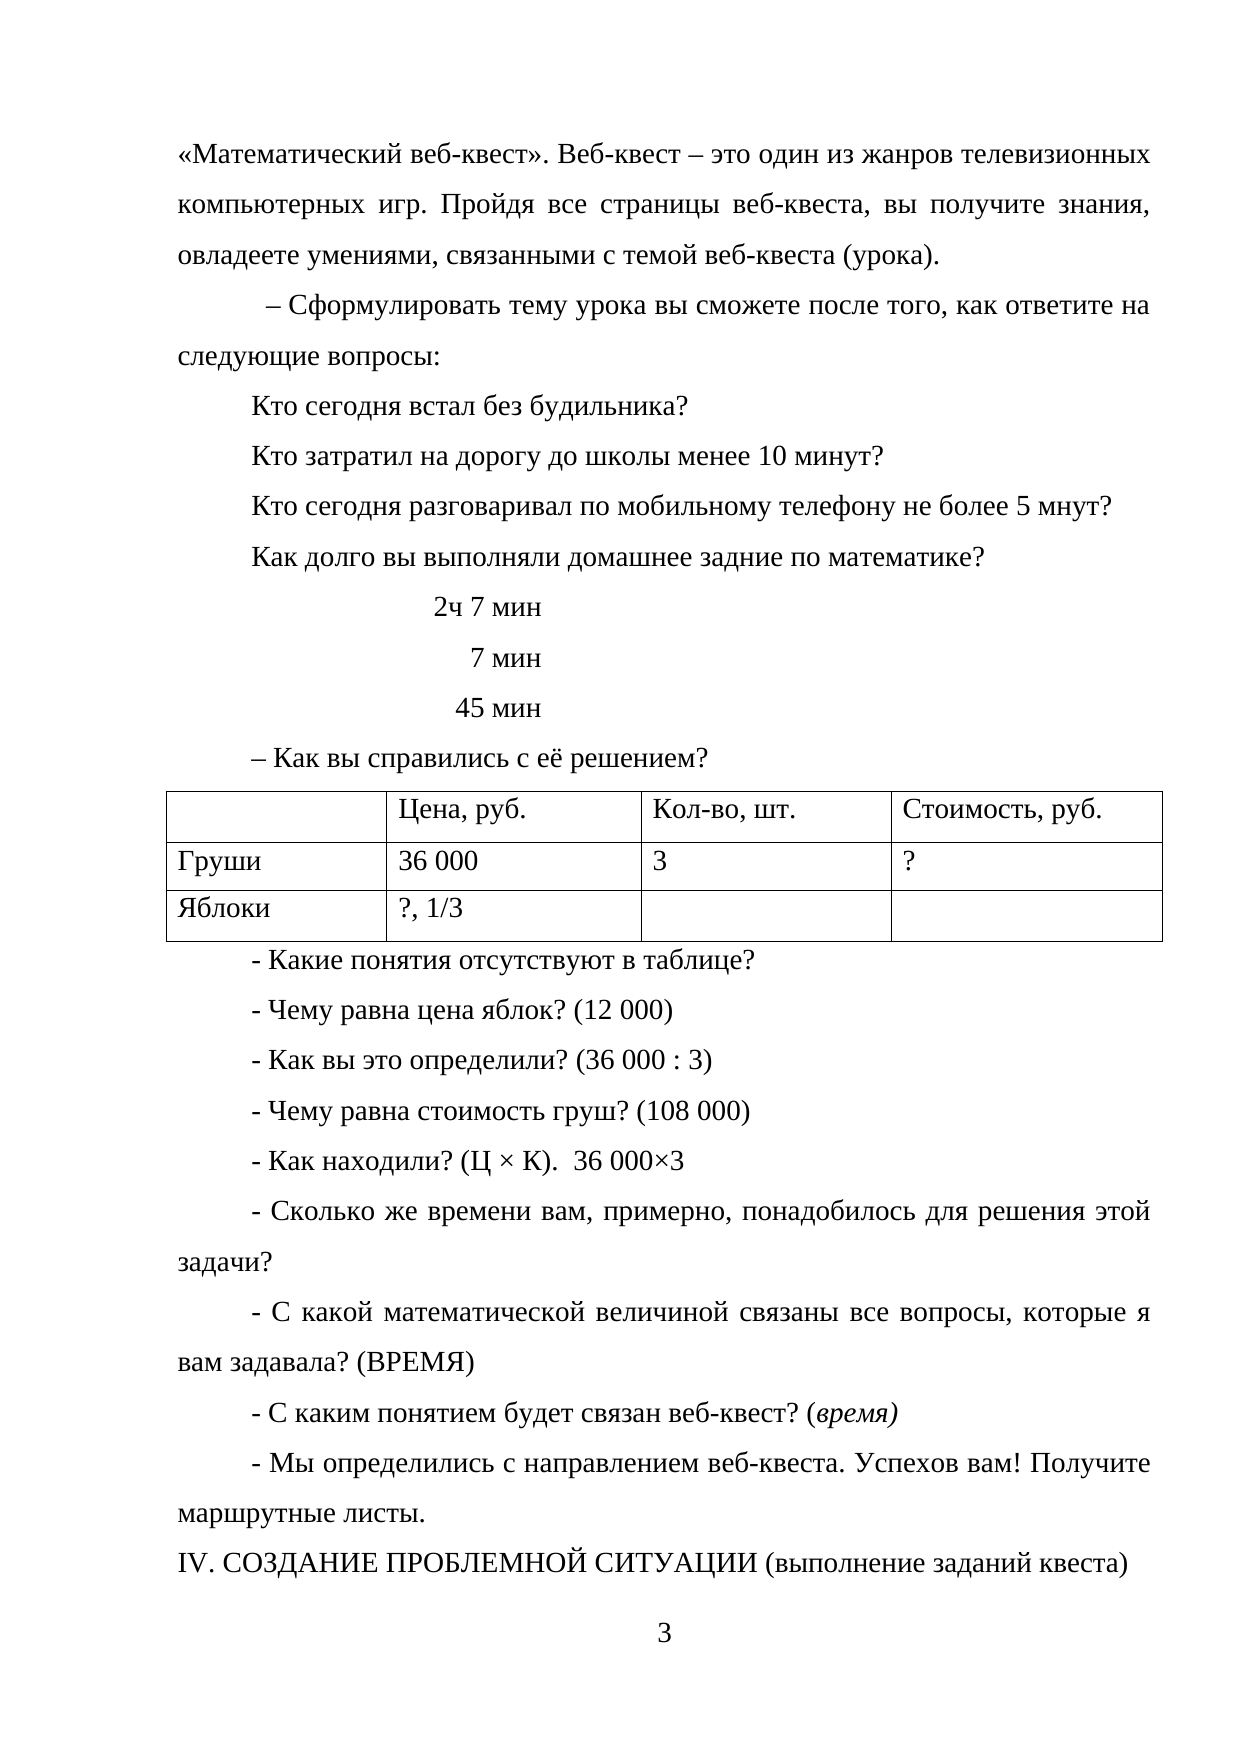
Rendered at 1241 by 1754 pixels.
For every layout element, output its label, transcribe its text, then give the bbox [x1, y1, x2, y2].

text Кто сегодня встал без будильника? [177, 388, 1152, 421]
text - С какой математической величиной связаны все вопросы, которые я вам задавала? (ВРЕМЯ) [177, 1294, 1152, 1378]
text - Чему равна цена яблок? (12 000) [177, 992, 1152, 1026]
text – Сформулировать тему урока вы сможете после того, как ответите на следующие вопросы: [177, 287, 1152, 371]
table_cell 3 [642, 843, 891, 889]
table_cell [642, 891, 891, 941]
text - Чему равна стоимость груш? (108 000) [177, 1093, 1152, 1126]
table_cell Яблоки [167, 891, 386, 941]
table_header [167, 792, 386, 842]
text - Как находили? (Ц × К). 36 000×3 [177, 1143, 1152, 1177]
table_header Цена, руб. [387, 792, 641, 842]
text 2ч 7 мин [177, 589, 1152, 623]
text - Какие понятия отсутствуют в таблице? [177, 942, 1152, 975]
text - С каким понятием будет связан веб-квест? (время) [177, 1395, 1152, 1428]
table_header Кол-во, шт. [642, 792, 891, 842]
text - Как вы это определили? (36 000 : 3) [177, 1042, 1152, 1076]
table_header Стоимость, руб. [892, 792, 1162, 842]
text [177, 136, 1152, 271]
text 7 мин [177, 640, 1152, 673]
table_cell ? [892, 843, 1162, 889]
text - Сколько же времени вам, примерно, понадобилось для решения этой задачи? [177, 1193, 1152, 1277]
table_cell Груши [167, 843, 386, 889]
text IV. СОЗДАНИЕ ПРОБЛЕМНОЙ СИТУАЦИИ (выполнение заданий квеста) [177, 1546, 1152, 1579]
text Как долго вы выполняли домашнее задние по математике? [177, 539, 1152, 572]
text – Как вы справились с её решением? [177, 740, 1152, 774]
text - Мы определились с направлением веб-квеста. Успехов вам! Получите маршрутные листы. [177, 1445, 1152, 1529]
text Кто затратил на дорогу до школы менее 10 минут? [177, 438, 1152, 472]
table_cell ?, 1/3 [387, 891, 641, 941]
table_cell [892, 891, 1162, 941]
table_cell 36 000 [387, 843, 641, 889]
text Кто сегодня разговаривал по мобильному телефону не более 5 мнут? [177, 488, 1152, 522]
text 45 мин [177, 690, 1152, 723]
